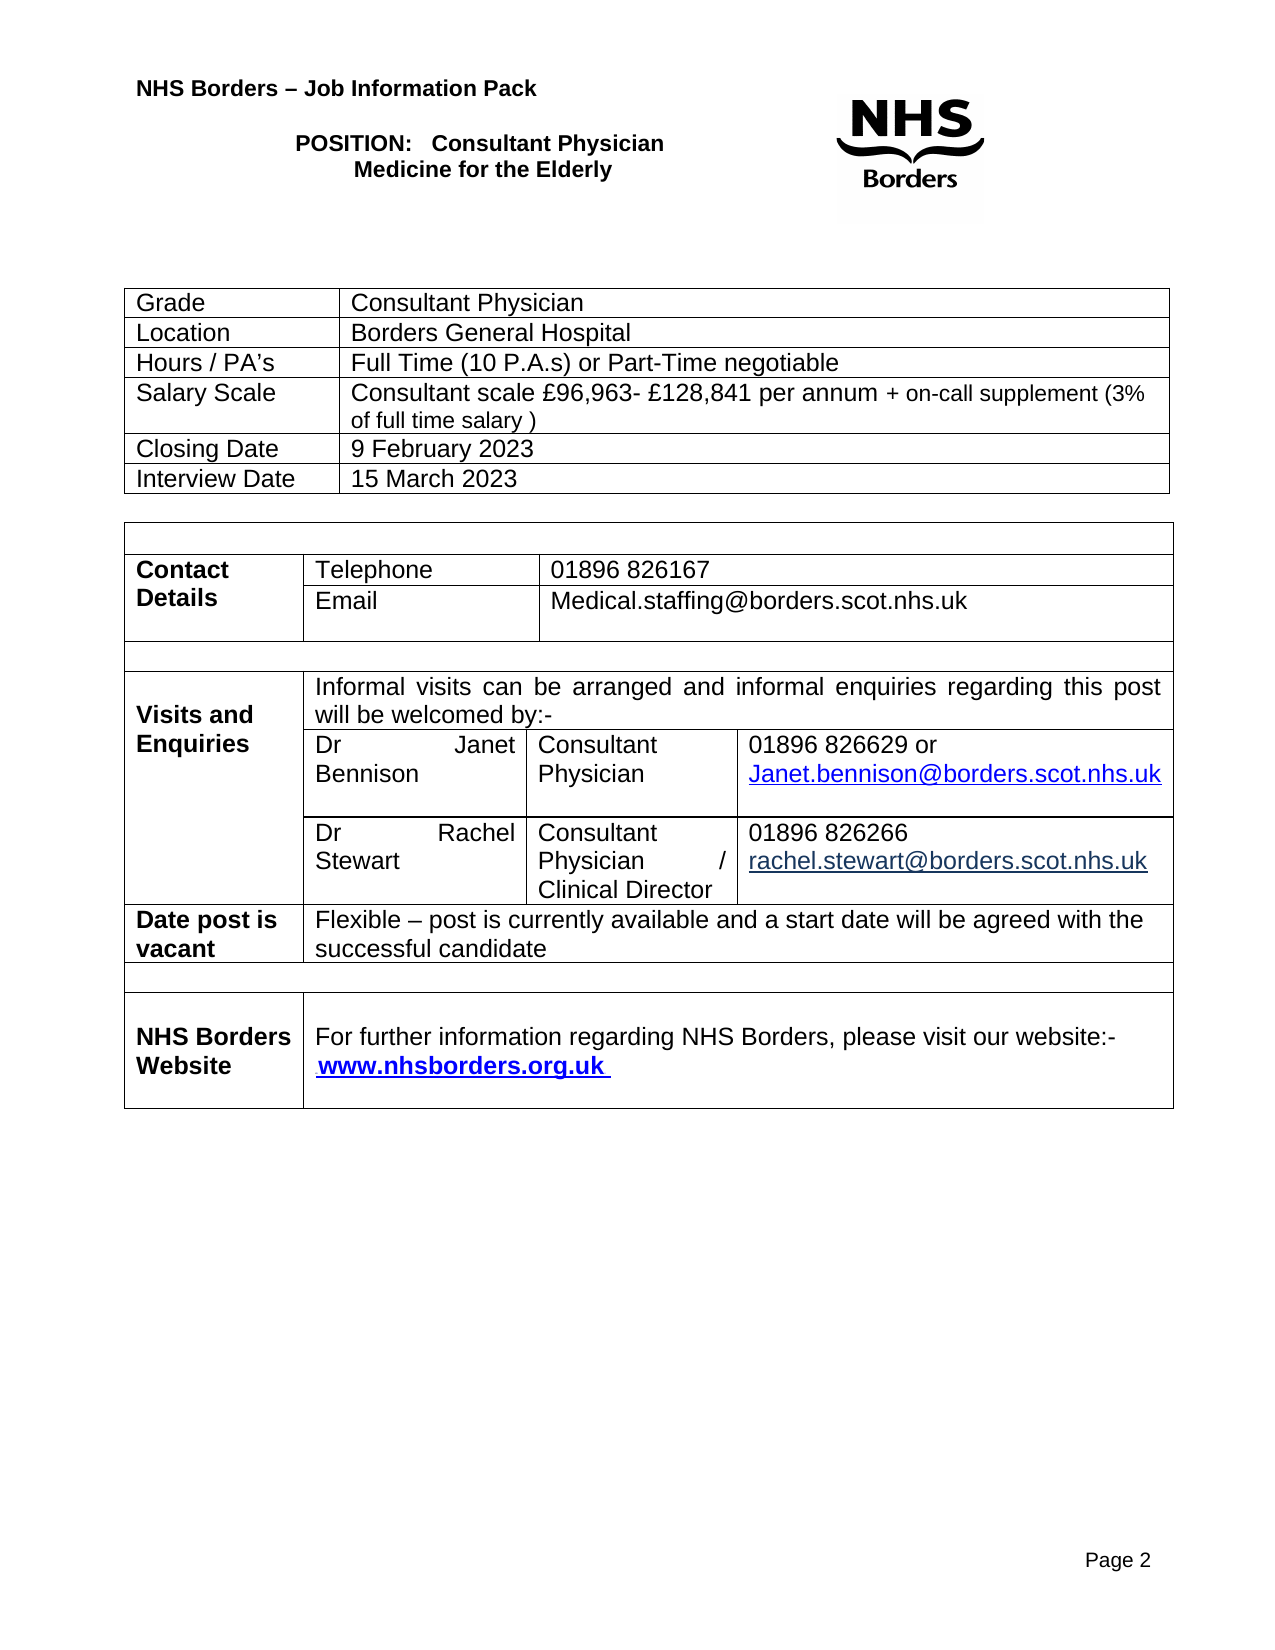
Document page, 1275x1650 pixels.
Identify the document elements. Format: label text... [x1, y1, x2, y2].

table_cell Full Time (10 P.A.s) or Part-Time negotiable [340, 348, 1169, 377]
table_cell 01896 826167 [540, 555, 1173, 585]
table_cell Consultant Physician / Clinical Director [527, 818, 737, 904]
table_cell [125, 642, 1173, 671]
table_header Grade [125, 289, 339, 317]
table_cell Visits and Enquiries [125, 672, 303, 904]
table_cell 15 March 2023 [340, 464, 1169, 492]
table_cell [125, 963, 1173, 992]
table_cell .staffing@borders.scot.nhs.uk [540, 586, 1173, 641]
table_cell [304, 555, 539, 585]
table_cell Location [125, 318, 339, 347]
table_cell Consultant scale £96,963- £128,841 per annum + on-call supplement (3% of full time salary ) [340, 378, 1169, 433]
table_header [125, 523, 1173, 553]
table_cell Closing Date [125, 434, 339, 463]
table_cell Interview Date [125, 464, 339, 492]
table_cell Hours / PA’s [125, 348, 339, 377]
table_cell Flexible – post is currently available and a start date will be agreed with the successful candidate [304, 905, 1173, 962]
table_cell Salary Scale [125, 378, 339, 433]
table_cell NHS Borders Website [125, 993, 303, 1108]
table_cell For further information regarding NHS Borders, please visit our website:- HUwww.nhsborders.org.ukU [304, 993, 1173, 1108]
table_cell 01896 826629 or Janet.bennison@borders.scot.nhs.uk [738, 730, 1173, 816]
table_header Consultant Physician [340, 289, 1169, 317]
table_cell Dr Rachel Stewart [304, 818, 526, 904]
table_cell Consultant Physician [527, 730, 737, 816]
table_cell Date post is vacant [125, 905, 303, 962]
table_cell Email [304, 586, 539, 641]
table_cell 01896 826266 rachel.stewart@borders.scot.nhs.uk [738, 818, 1173, 904]
table_cell Informal visits can be arranged and informal enquiries regarding this post will be welcomed by:- [304, 672, 1173, 729]
table_cell 9 February 2023 [340, 434, 1169, 463]
table_cell Contact Details [125, 555, 303, 641]
table_cell [340, 318, 1169, 347]
picture [836, 94, 985, 224]
table_cell Dr Janet Bennison [304, 730, 526, 816]
